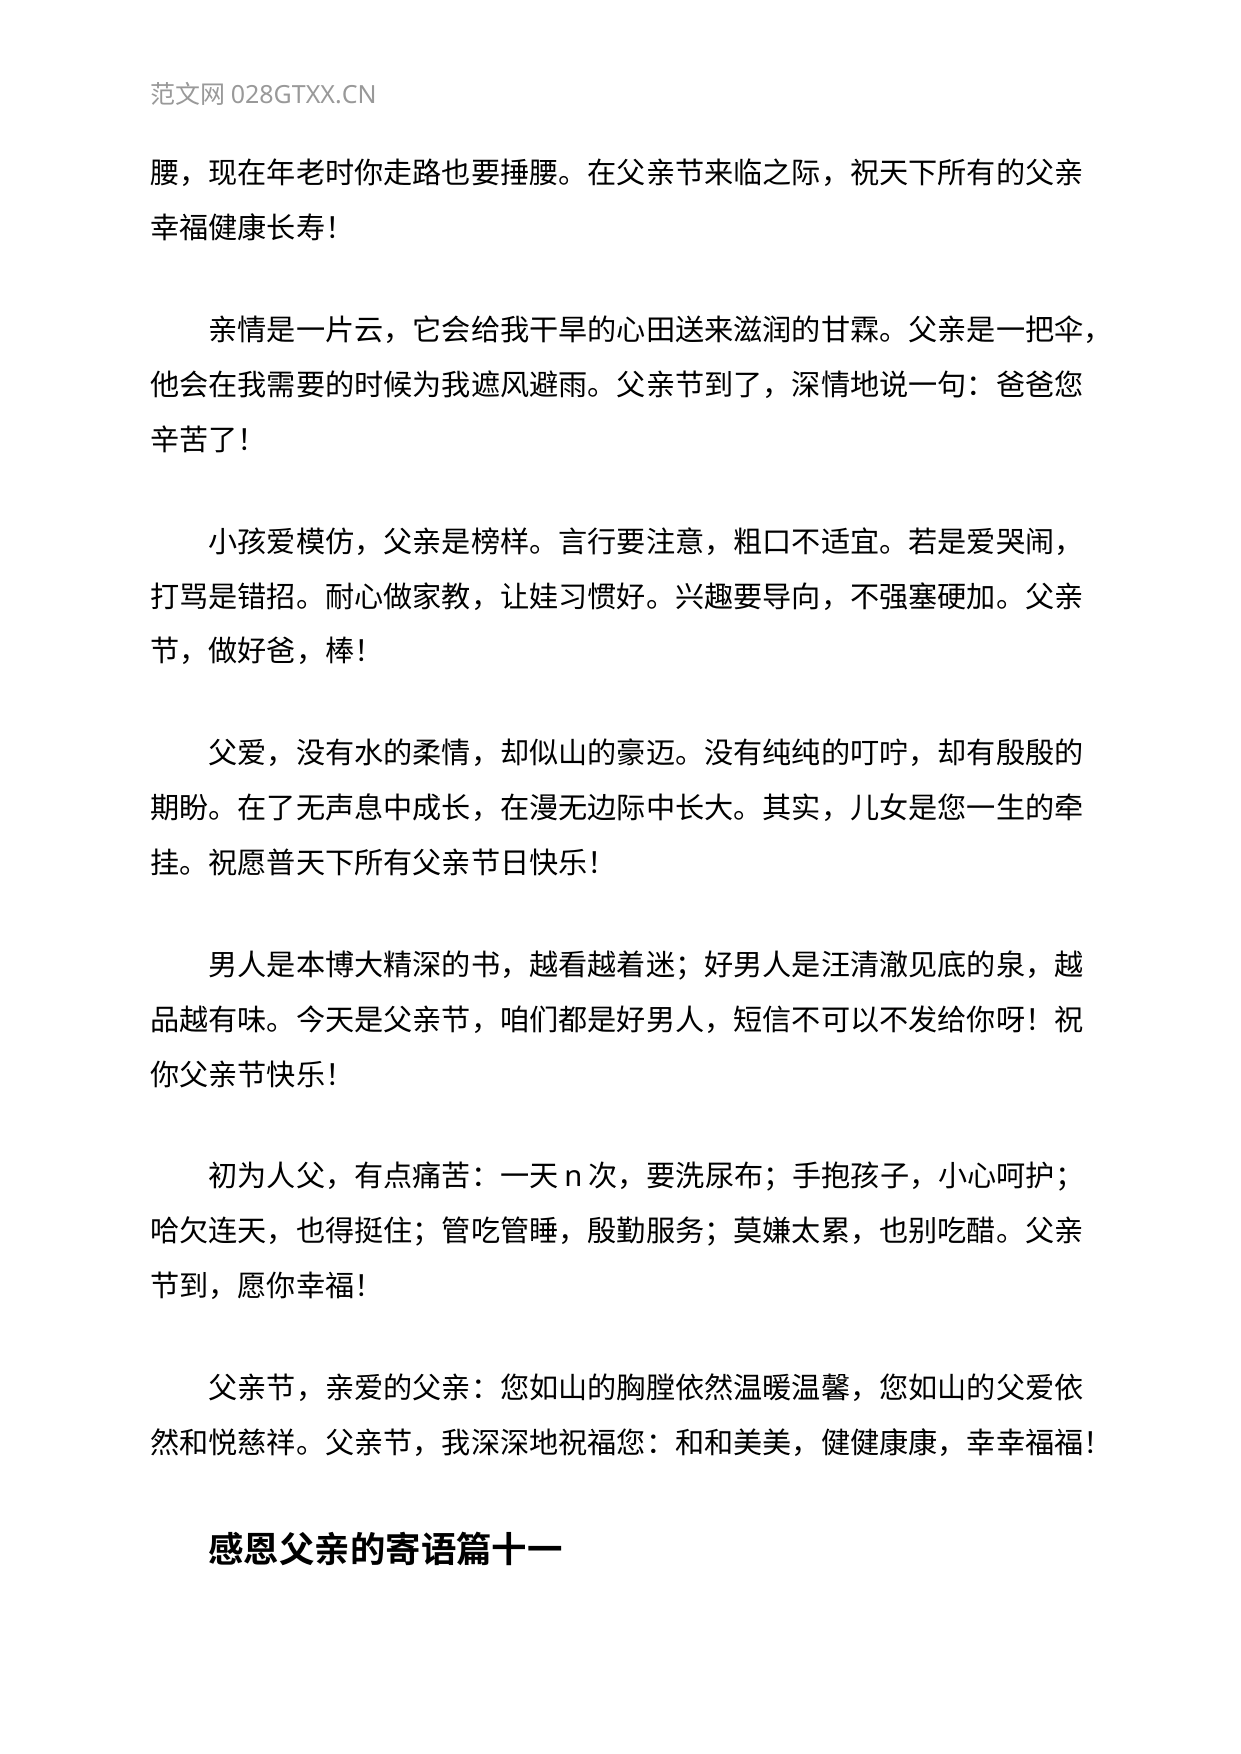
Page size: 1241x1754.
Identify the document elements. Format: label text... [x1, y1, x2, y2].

text 男人是本博大精深的书，越看越着迷；好男人是汪清澈见底的泉，越品越有味。今天是父亲节，咱们都是好男人，短信不可以不发给你呀！祝你父亲节快乐！ [150, 941, 1090, 1093]
text 父爱，没有水的柔情，却似山的豪迈。没有纯纯的叮咛，却有殷殷的期盼。在了无声息中成长，在漫无边际中长大。其实，儿女是您一生的牵挂。祝愿普天下所有父亲节日快乐！ [150, 730, 1090, 882]
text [150, 150, 1090, 247]
text 亲情是一片云，它会给我干旱的心田送来滋润的甘霖。父亲是一把伞，他会在我需要的时候为我遮风避雨。父亲节到了，深情地说一句：爸爸您辛苦了！ [150, 307, 1090, 459]
text 感恩父亲的寄语篇十一 [150, 1521, 1090, 1572]
text 小孩爱模仿，父亲是榜样。言行要注意，粗口不适宜。若是爱哭闹，打骂是错招。耐心做家教，让娃习惯好。兴趣要导向，不强塞硬加。父亲节，做好爸，棒！ [150, 518, 1090, 670]
text 初为人父，有点痛苦：一天n次，要洗尿布；手抱孩子，小心呵护；哈欠连天，也得挺住；管吃管睡，殷勤服务；莫嫌太累，也别吃醋。父亲节到，愿你幸福！ [150, 1153, 1090, 1305]
text 父亲节，亲爱的父亲：您如山的胸膛依然温暖温馨，您如山的父爱依然和悦慈祥。父亲节，我深深地祝福您：和和美美，健健康康，幸幸福福！ [150, 1364, 1090, 1462]
